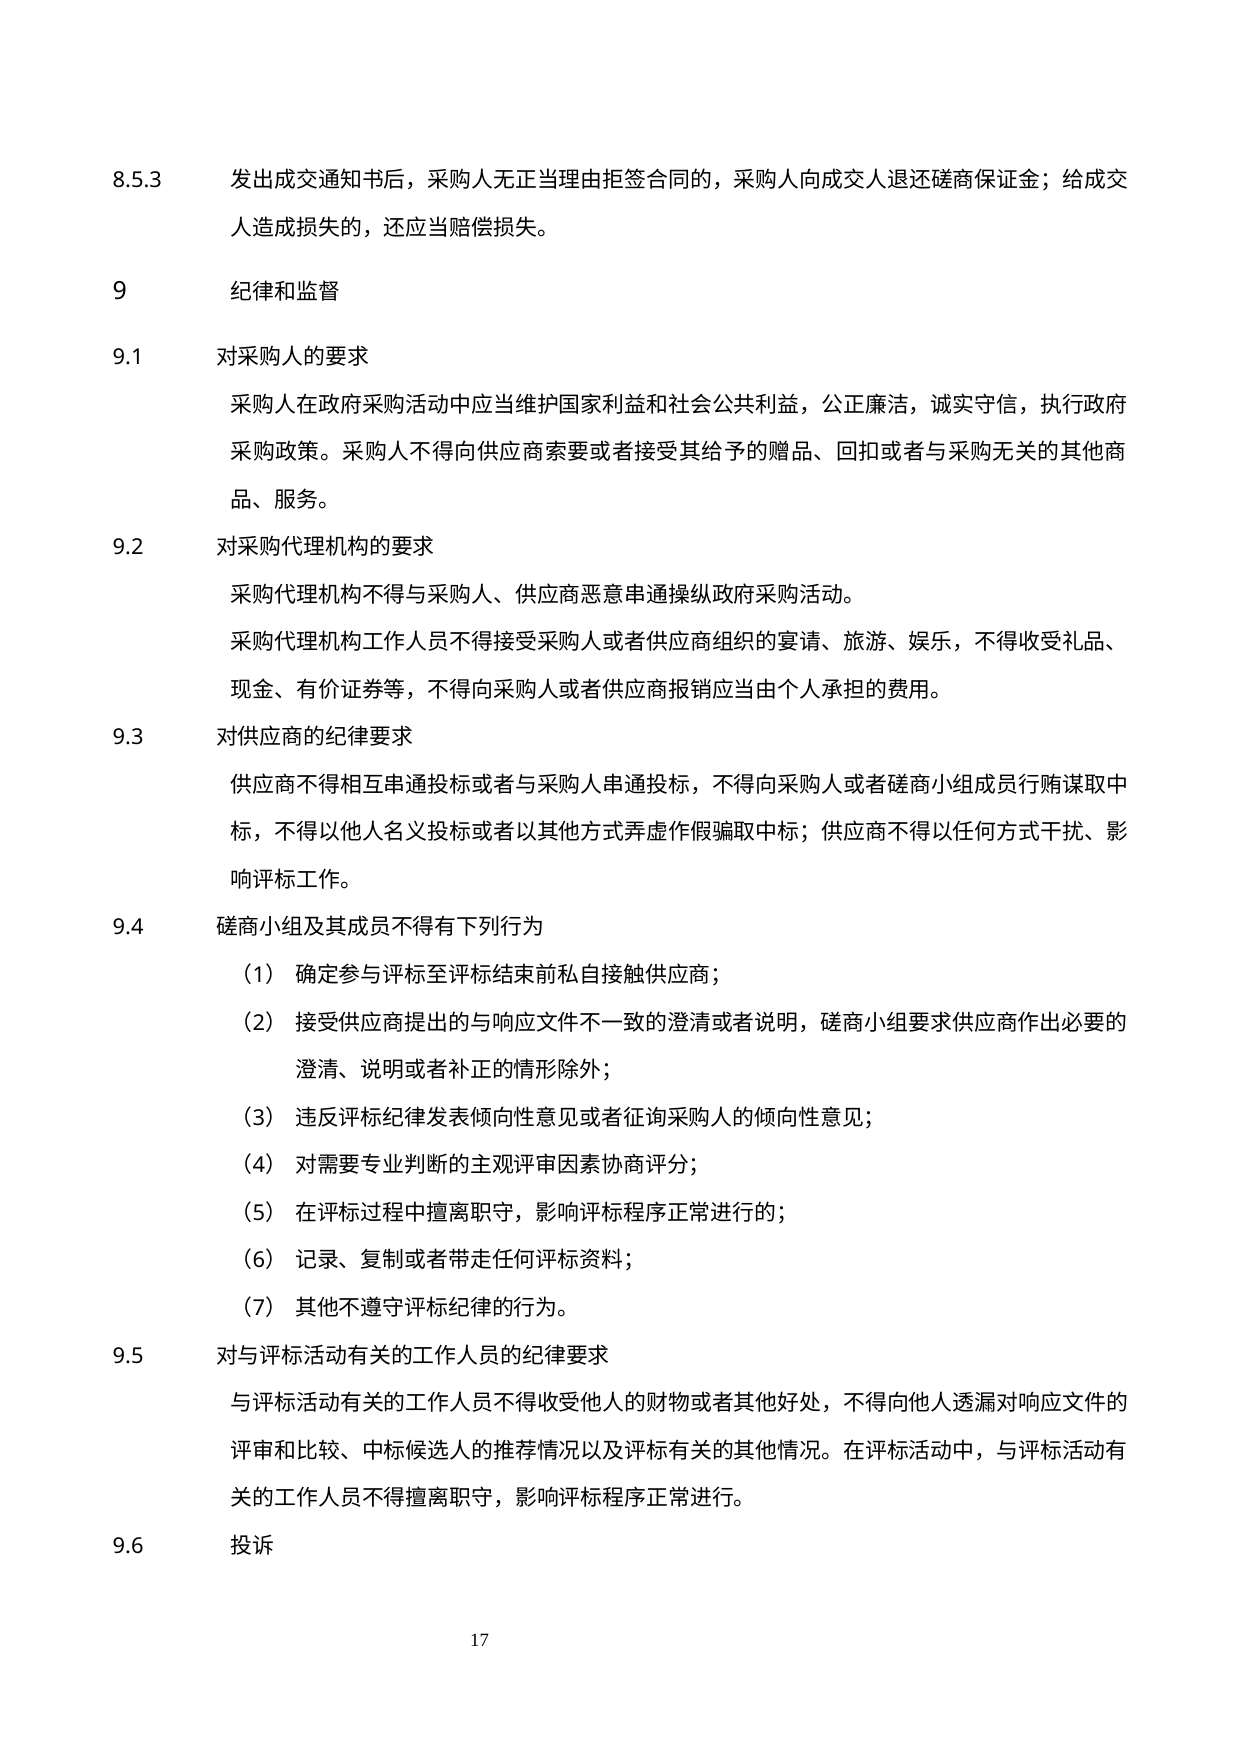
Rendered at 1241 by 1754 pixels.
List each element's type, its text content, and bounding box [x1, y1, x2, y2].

list 对采购代理机构的要求 [112, 529, 1128, 561]
text 采购代理机构工作人员不得接受采购人或者供应商组织的宴请、旅游、娱乐，不得收受礼品、现金、有价证券等，不得向采购人或者供应商报销应当由个人承担的费用。 [231, 624, 1128, 703]
text （7） 其他不遵守评标纪律的行为。 [230, 1290, 1128, 1322]
text （2） 接受供应商提出的与响应文件不一致的澄清或者说明，磋商小组要求供应商作出必要的澄清、说明或者补正的情形除外； [230, 1004, 1128, 1084]
list 对采购人的要求 [112, 339, 1128, 371]
text 采购人在政府采购活动中应当维护国家利益和社会公共利益，公正廉洁，诚实守信，执行政府采购政策。采购人不得向供应商索要或者接受其给予的赠品、回扣或者与采购无关的其他商品、服务。 [231, 387, 1128, 513]
text （4） 对需要专业判断的主观评审因素协商评分； [230, 1147, 1128, 1179]
text 采购代理机构不得与采购人、供应商恶意串通操纵政府采购活动。 [231, 577, 1128, 608]
text （6） 记录、复制或者带走任何评标资料； [230, 1242, 1128, 1274]
list 对供应商的纪律要求 [112, 719, 1128, 751]
list 磋商小组及其成员不得有下列行为 [112, 909, 1128, 941]
text 与评标活动有关的工作人员不得收受他人的财物或者其他好处，不得向他人透漏对响应文件的评审和比较、中标候选人的推荐情况以及评标有关的其他情况。在评标活动中，与评标活动有关的工作人员不得擅离职守，影响评标程序正常进行。 [231, 1385, 1128, 1512]
list 对与评标活动有关的工作人员的纪律要求 [112, 1338, 1128, 1369]
list 发出成交通知书后，采购人无正当理由拒签合同的，采购人向成交人退还磋商保证金；给成交人造成损失的，还应当赔偿损失。 [112, 162, 1128, 241]
list 纪律和监督 [112, 257, 1128, 322]
text （1） 确定参与评标至评标结束前私自接触供应商； [230, 957, 1128, 989]
text （3） 违反评标纪律发表倾向性意见或者征询采购人的倾向性意见； [230, 1100, 1128, 1131]
text （5） 在评标过程中擅离职守，影响评标程序正常进行的； [230, 1195, 1128, 1227]
text 供应商不得相互串通投标或者与采购人串通投标，不得向采购人或者磋商小组成员行贿谋取中标，不得以他人名义投标或者以其他方式弄虚作假骗取中标；供应商不得以任何方式干扰、影响评标工作。 [231, 767, 1128, 893]
list 投诉 [112, 1528, 1128, 1559]
